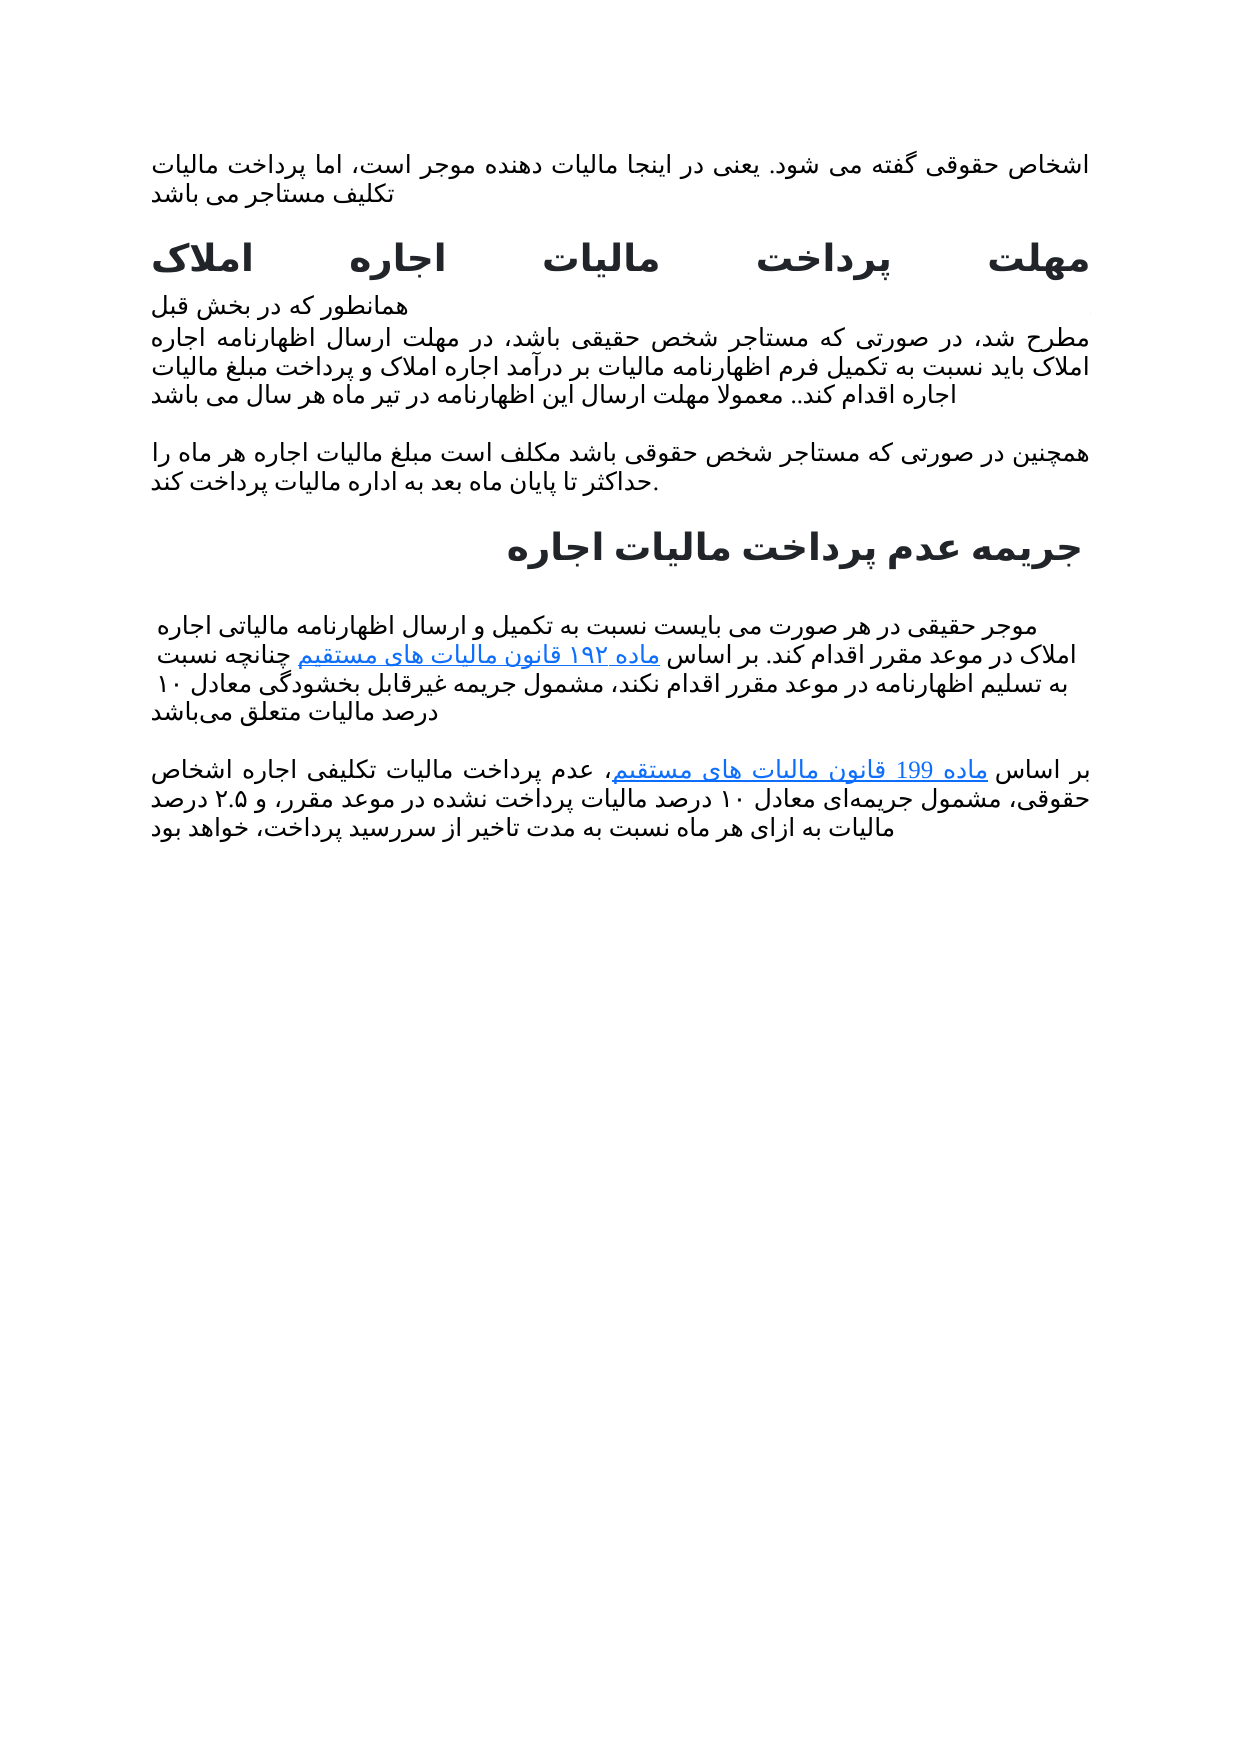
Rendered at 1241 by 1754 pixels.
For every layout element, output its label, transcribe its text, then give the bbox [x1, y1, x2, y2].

text همچنین در صورتی که مستاجر شخص حقوقی باشد مکلف است مبلغ مالیات اجاره هر ماه را حداکثر تا پایان ماه بعد به اداره مالیات پرداخت کند. [150, 438, 1090, 496]
text مهلت پرداخت مالیات اجاره املاک . همانطور که در بخش قبل مطرح شد، در صورتی که مستاجر شخص حقیقی باشد، در مهلت ارسال اظهارنامه اجاره املاک باید نسبت به تکمیل فرم اظهارنامه مالیات بر درآمد اجاره املاک و پرداخت مبلغ مالیات اجاره اقدام کند.. معمولا مهلت ارسال این اظهارنامه در تیر ماه هر سال می باشد [150, 237, 1090, 409]
text بر اساس ماده 199 قانون مالیات های مستقیم، عدم پرداخت مالیات تکلیفی اجاره اشخاص حقوقی، مشمول جریمه‌ای معادل ۱۰ ‌درصد مالیات پرداخت نشده در موعد مقرر، و ۲.۵ درصد مالیات به ازای هر ماه نسبت به مدت تاخیر از سررسید پرداخت، خواهد بود [150, 755, 1090, 842]
text جریمه عدم پرداخت مالیات اجاره . موجر حقیقی در هر صورت می بایست نسبت به تکمیل و ارسال اظهارنامه مالیاتی اجاره املاک در موعد مقرر اقدام کند. بر اساس ماده ۱۹۲ قانون مالیات های مستقیم چنانچه نسبت به تسلیم اظهارنامه در موعد مقرر اقدام نکند، مشمول جریمه غیرقابل بخشودگی معادل ۱۰ درصد مالیات متعلق می‌باشد [150, 525, 1090, 726]
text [150, 150, 1090, 207]
